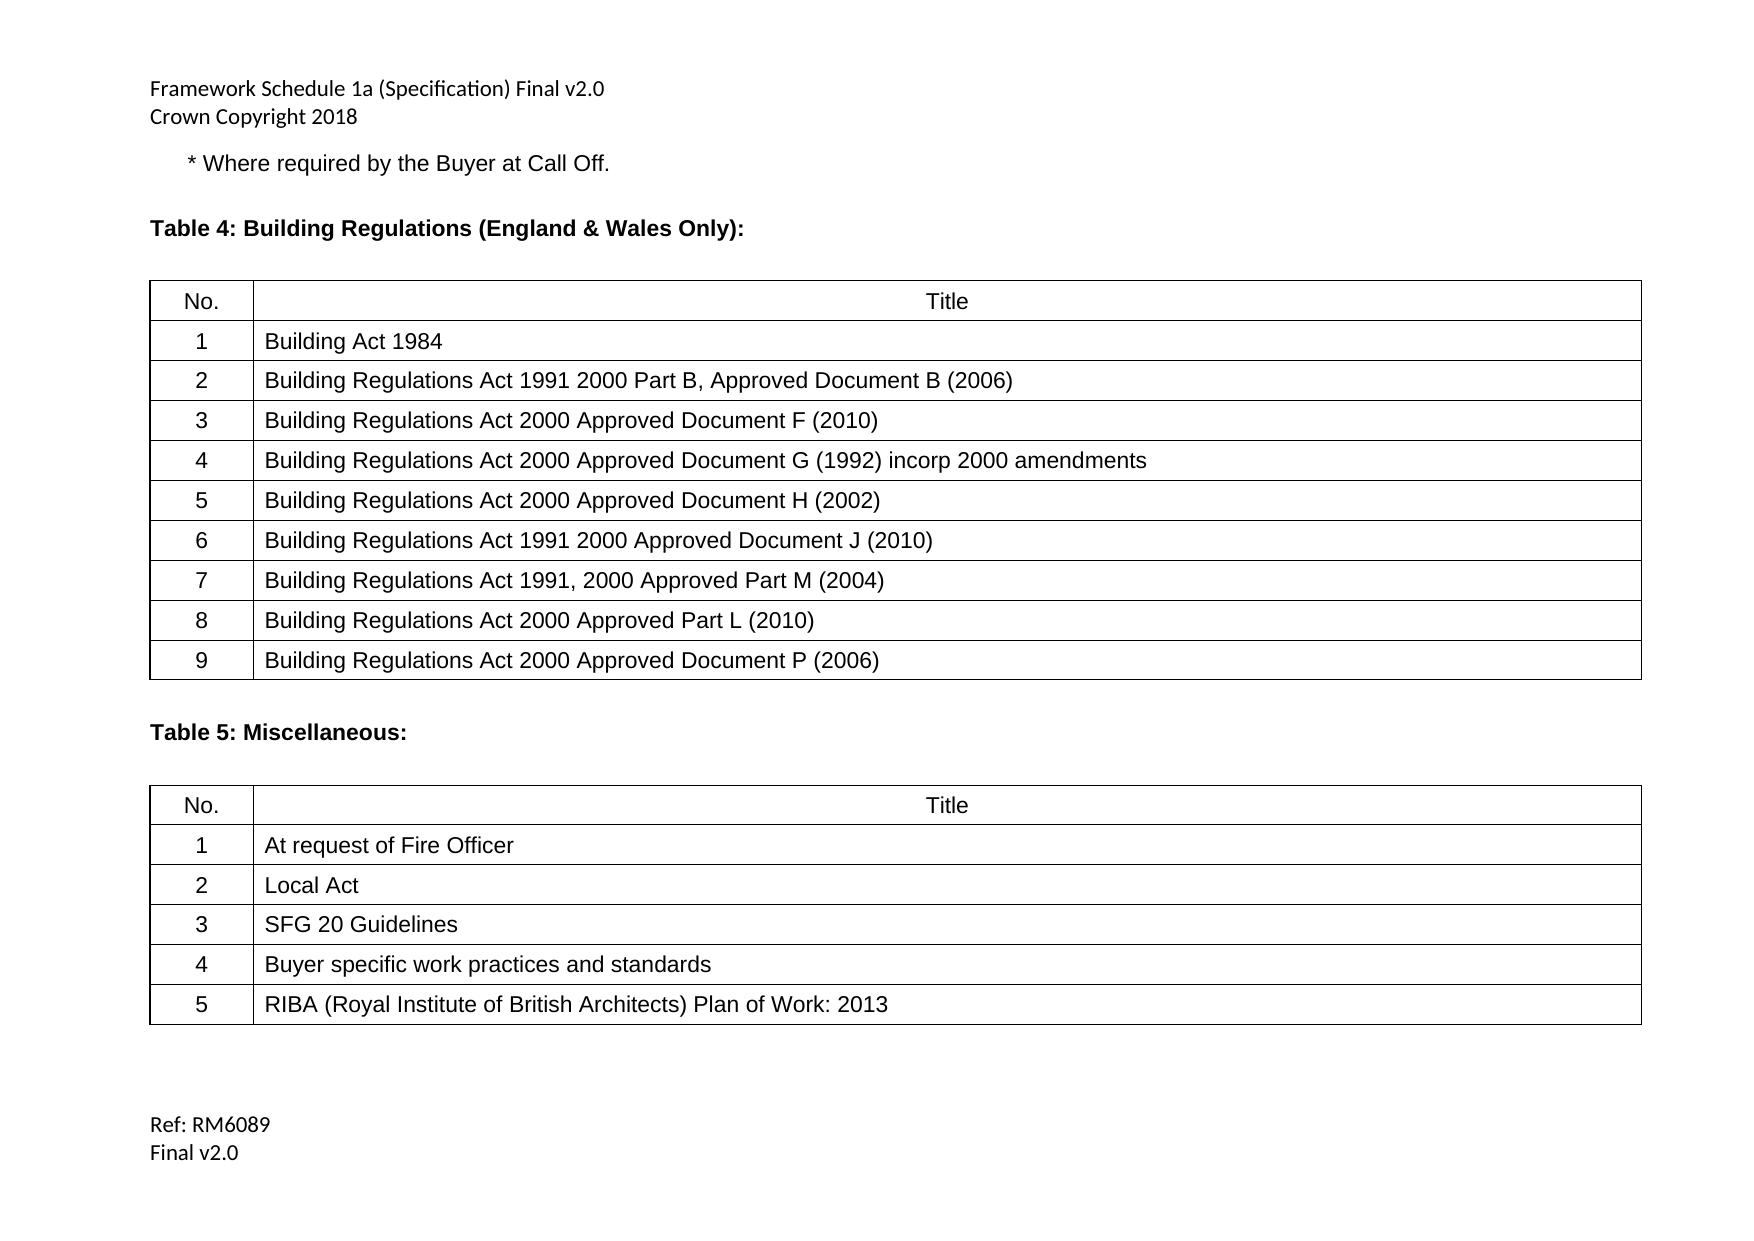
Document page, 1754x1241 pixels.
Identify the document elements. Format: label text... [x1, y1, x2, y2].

table_cell 9 [151, 641, 253, 679]
text Table 5: Miscellaneous: [150, 719, 1604, 746]
table_cell 2 [151, 865, 253, 904]
table_cell 3 [151, 905, 253, 944]
table_cell 4 [151, 945, 253, 984]
table_cell 8 [151, 601, 253, 639]
table_cell Building Regulations Act 1991 2000 Approved Document J (2010) [254, 521, 1641, 560]
table_cell Building Regulations Act 2000 Approved Document F (2010) [254, 401, 1641, 440]
table_cell 4 [151, 441, 253, 480]
table_cell Buyer specific work practices and standards [254, 945, 1641, 984]
table_cell Building Regulations Act 1991, 2000 Approved Part M (2004) [254, 561, 1641, 599]
table_cell Building Regulations Act 1991 2000 Part B, Approved Document B (2006) [254, 361, 1641, 400]
table_cell Building Regulations Act 2000 Approved Document H (2002) [254, 481, 1641, 520]
table_cell Building Regulations Act 2000 Approved Part L (2010) [254, 601, 1641, 639]
table_cell 7 [151, 561, 253, 599]
table_cell Building Regulations Act 2000 Approved Document P (2006) [254, 641, 1641, 679]
table_header Title [254, 281, 1641, 320]
table_cell 5 [151, 481, 253, 520]
table_cell RIBA (Royal Institute of British Architects) Plan of Work: 2013 [254, 985, 1641, 1024]
table_header No. [151, 786, 253, 824]
text Table 4: Building Regulations (England & Wales Only): [150, 215, 1604, 242]
table_cell 3 [151, 401, 253, 440]
table_header No. [151, 281, 253, 320]
table_cell Local Act [254, 865, 1641, 904]
table_cell 5 [151, 985, 253, 1024]
text * Where required by the Buyer at Call Off. [187, 150, 1604, 176]
table_header Title [254, 786, 1641, 824]
table_cell 1 [151, 321, 253, 360]
table_cell 6 [151, 521, 253, 560]
table_cell SFG 20 Guidelines [254, 905, 1641, 944]
table_cell Building Act 1984 [254, 321, 1641, 360]
table_cell 2 [151, 361, 253, 400]
table_cell 1 [151, 825, 253, 864]
table_cell Building Regulations Act 2000 Approved Document G (1992) incorp 2000 amendments [254, 441, 1641, 480]
table_cell At request of Fire Officer [254, 825, 1641, 864]
